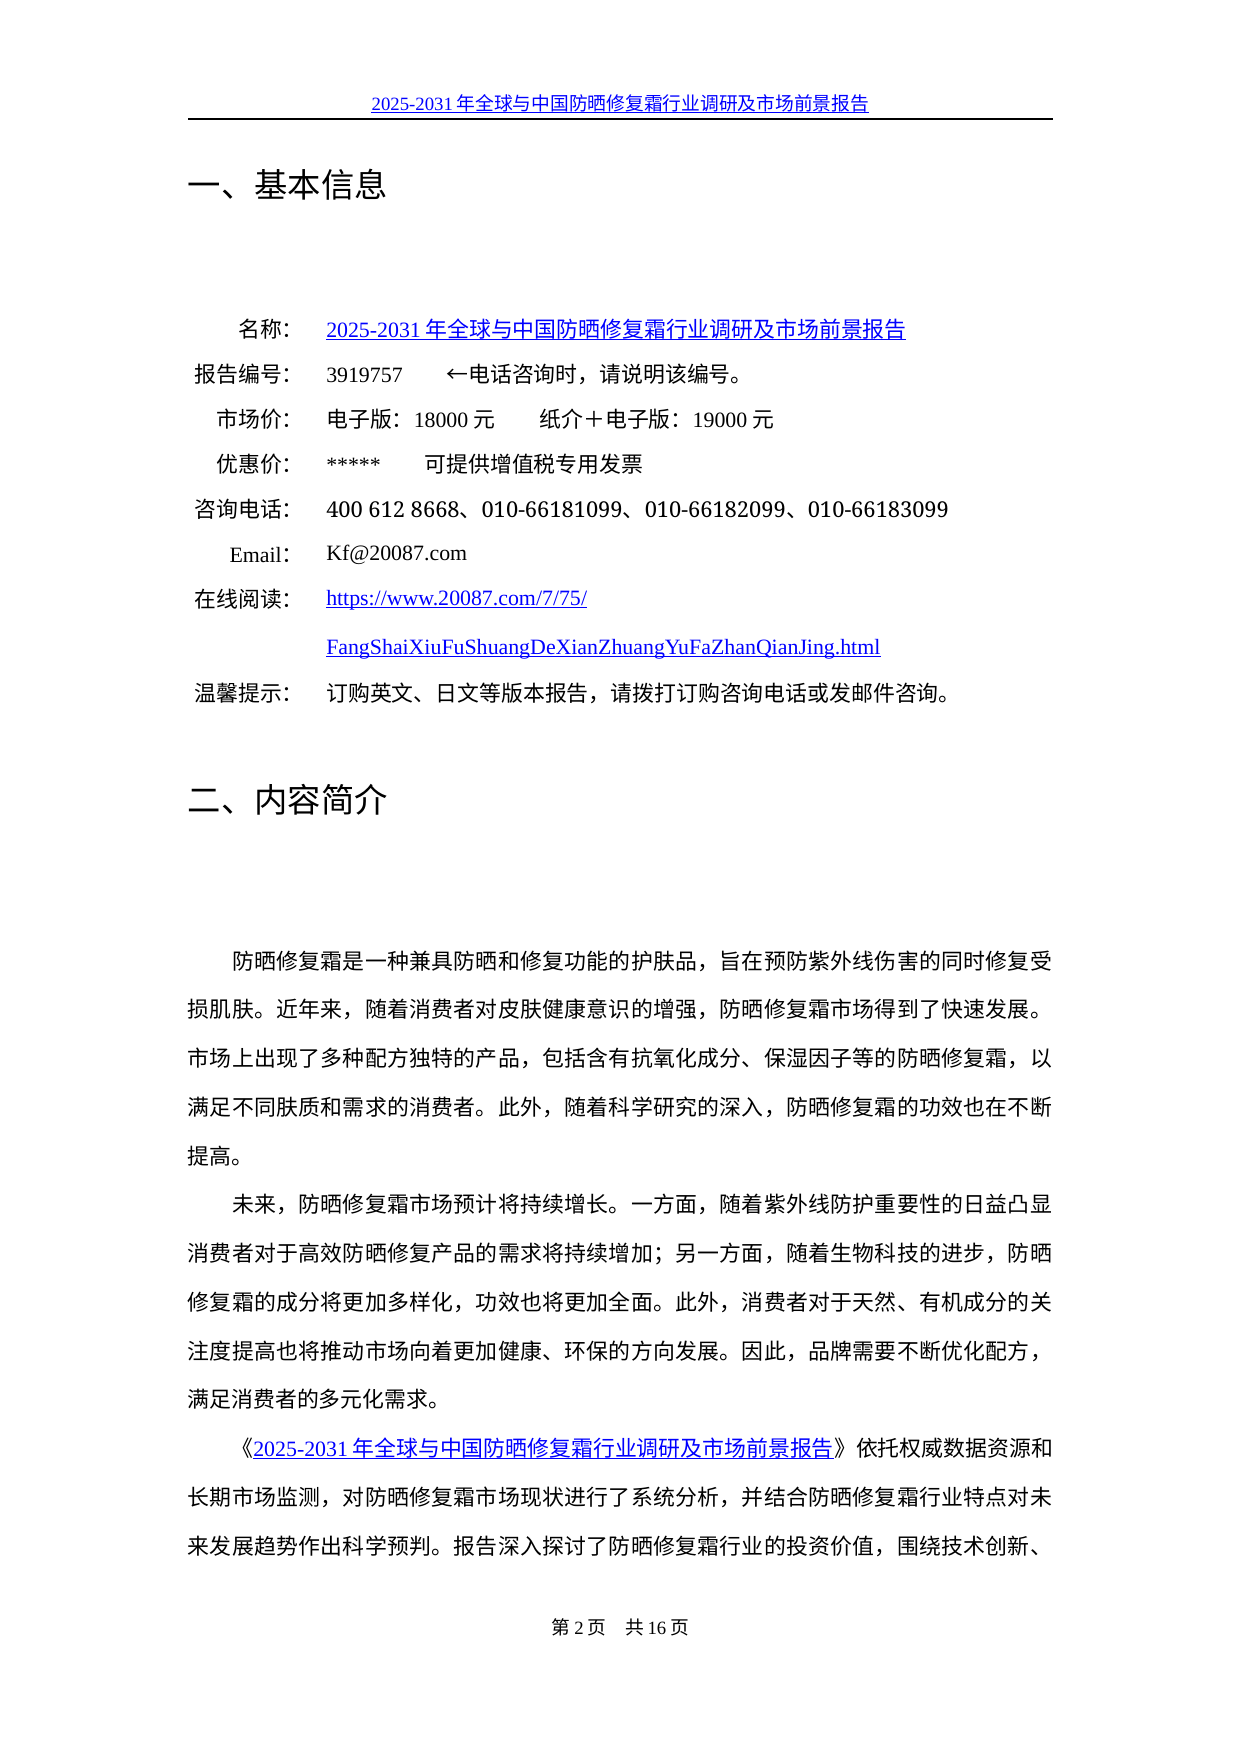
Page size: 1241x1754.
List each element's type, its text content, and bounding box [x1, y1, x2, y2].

table_cell 优惠价： [167, 447, 315, 492]
table_cell ***** 可提供增值税专用发票 [315, 447, 1073, 492]
table_cell 咨询电话： [167, 492, 315, 537]
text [187, 943, 1053, 1561]
table_cell 订购英文、日文等版本报告，请拨打订购咨询电话或发邮件咨询。 [315, 675, 1073, 720]
table_cell Email： [167, 537, 315, 582]
table_cell 电子版：18000 元 纸介＋电子版：19000 元 [315, 402, 1073, 447]
table_cell [315, 582, 1073, 675]
title 一、基本信息 [187, 150, 1053, 215]
table_cell 在线阅读： [167, 582, 315, 675]
table_header 名称： [167, 312, 315, 357]
table_header 2025-2031年全球与中国防晒修复霜行业调研及市场前景报告 [315, 312, 1073, 357]
table_cell 400 612 8668、010-66181099、010-66182099、010-66183099 [315, 492, 1073, 537]
title 二、内容简介 [187, 766, 1053, 831]
table_cell 市场价： [167, 402, 315, 447]
table_cell 温馨提示： [167, 675, 315, 720]
table_cell 3919757 ←电话咨询时，请说明该编号。 [315, 357, 1073, 402]
table_cell 报告编号： [167, 357, 315, 402]
table_cell Kf@20087.com [315, 537, 1073, 582]
